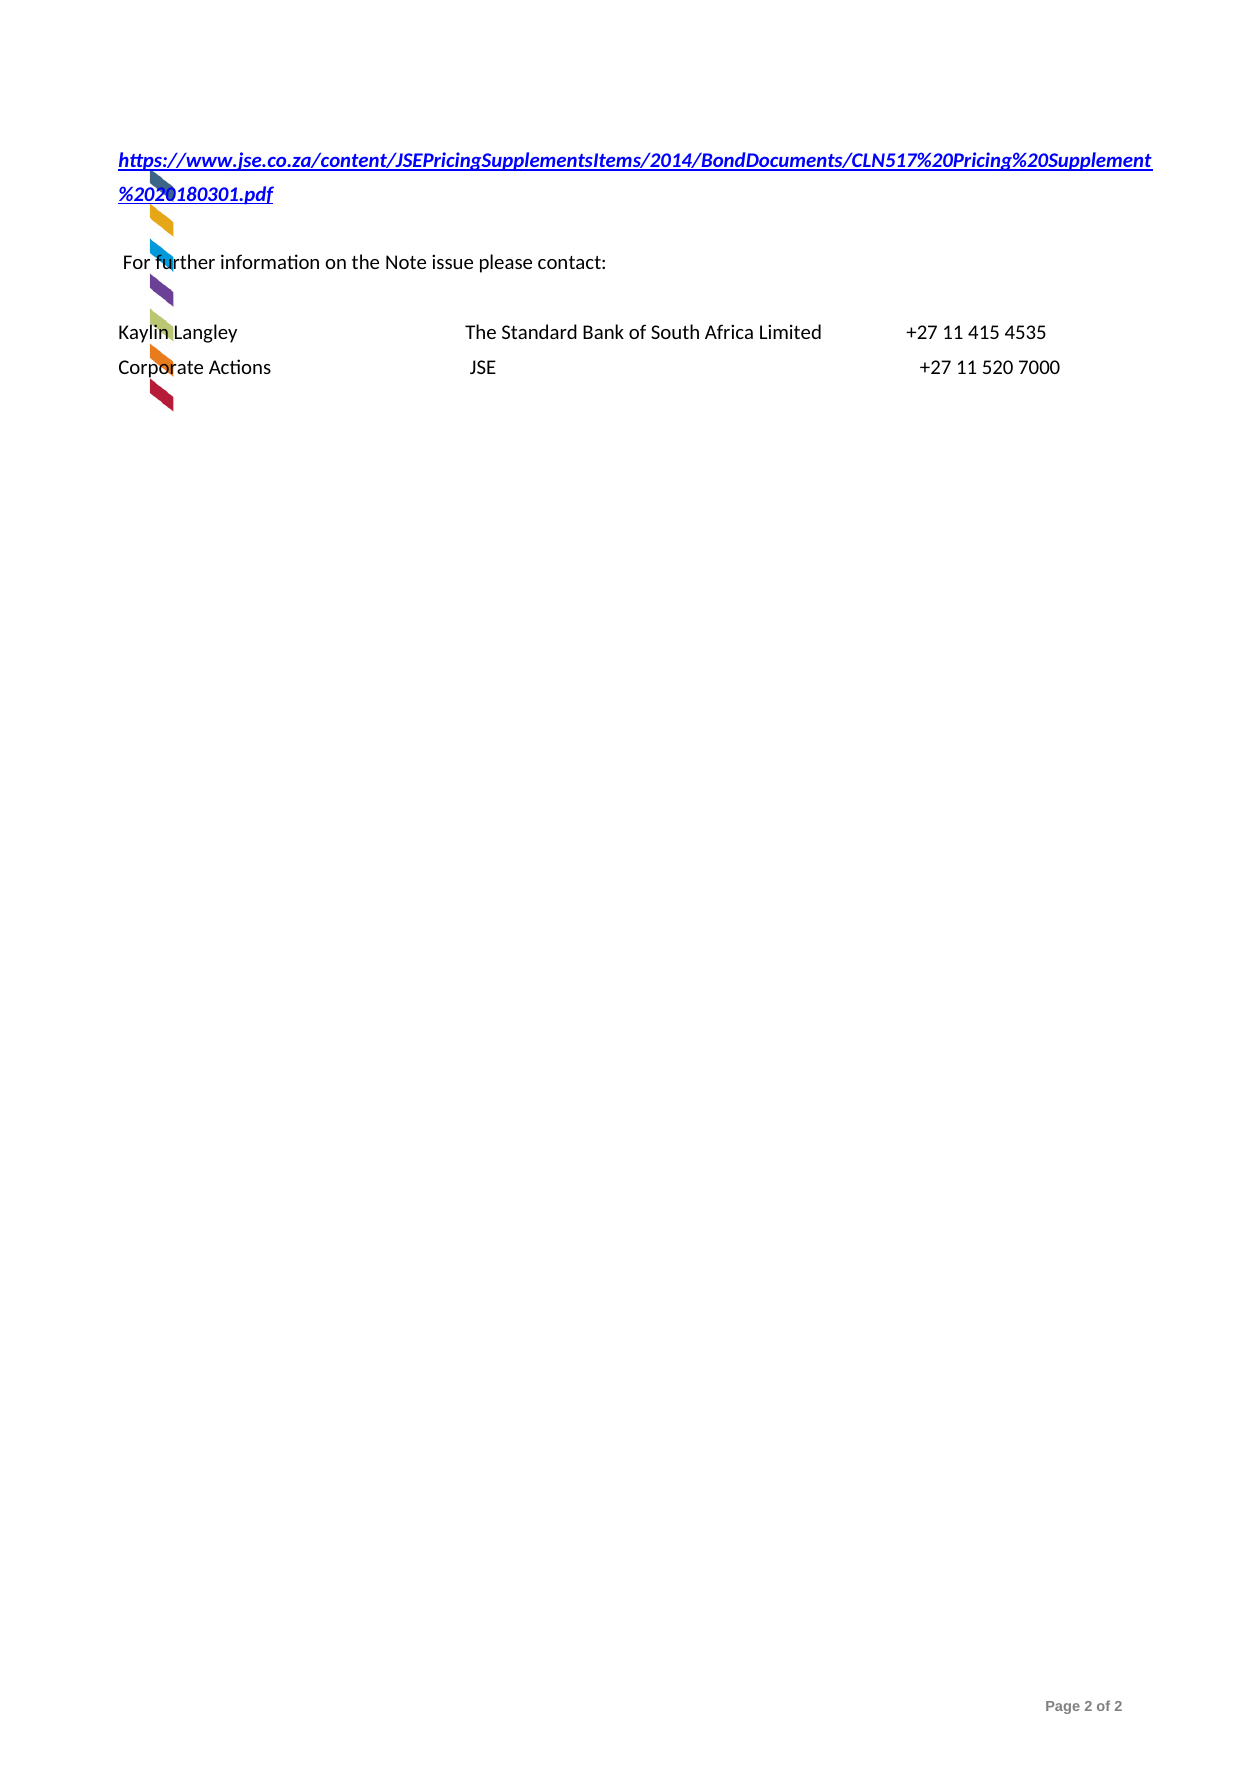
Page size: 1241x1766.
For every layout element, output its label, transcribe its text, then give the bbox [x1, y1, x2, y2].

text https://www.jse.co.za/content/JSEPricingSupplementsItems/2014/BondDocuments/CLN517%20Pricing%20Supplement%2020180301.pdf [118, 148, 1176, 206]
text Corporate Actions JSE +27 11 520 7000 [118, 354, 1110, 379]
text Kaylin Langley The Standard Bank of South Africa Limited +27 11 415 4535 [118, 319, 1110, 344]
text For further information on the Note issue please contact: [118, 249, 1110, 274]
